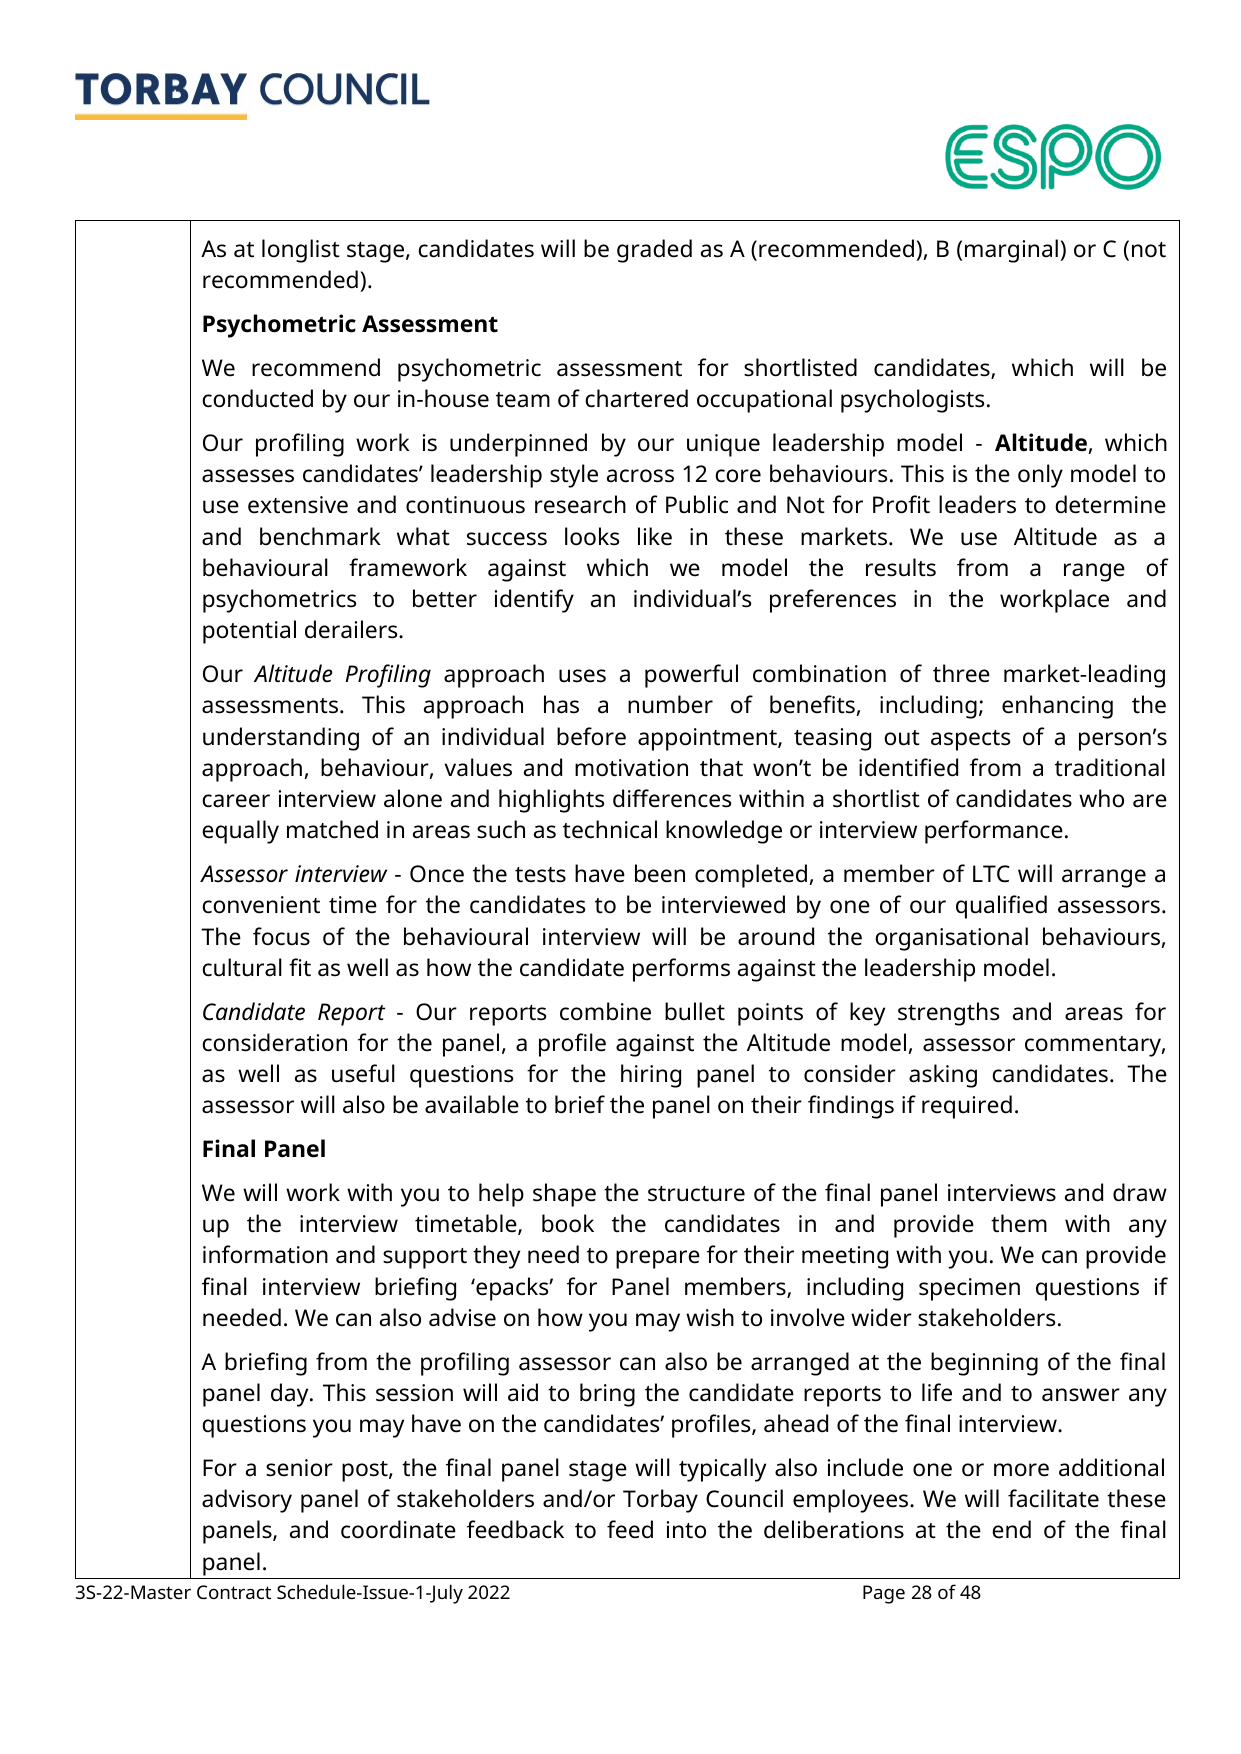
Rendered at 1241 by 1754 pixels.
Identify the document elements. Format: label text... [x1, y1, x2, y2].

picture [940, 119, 1166, 195]
picture [75, 73, 430, 120]
